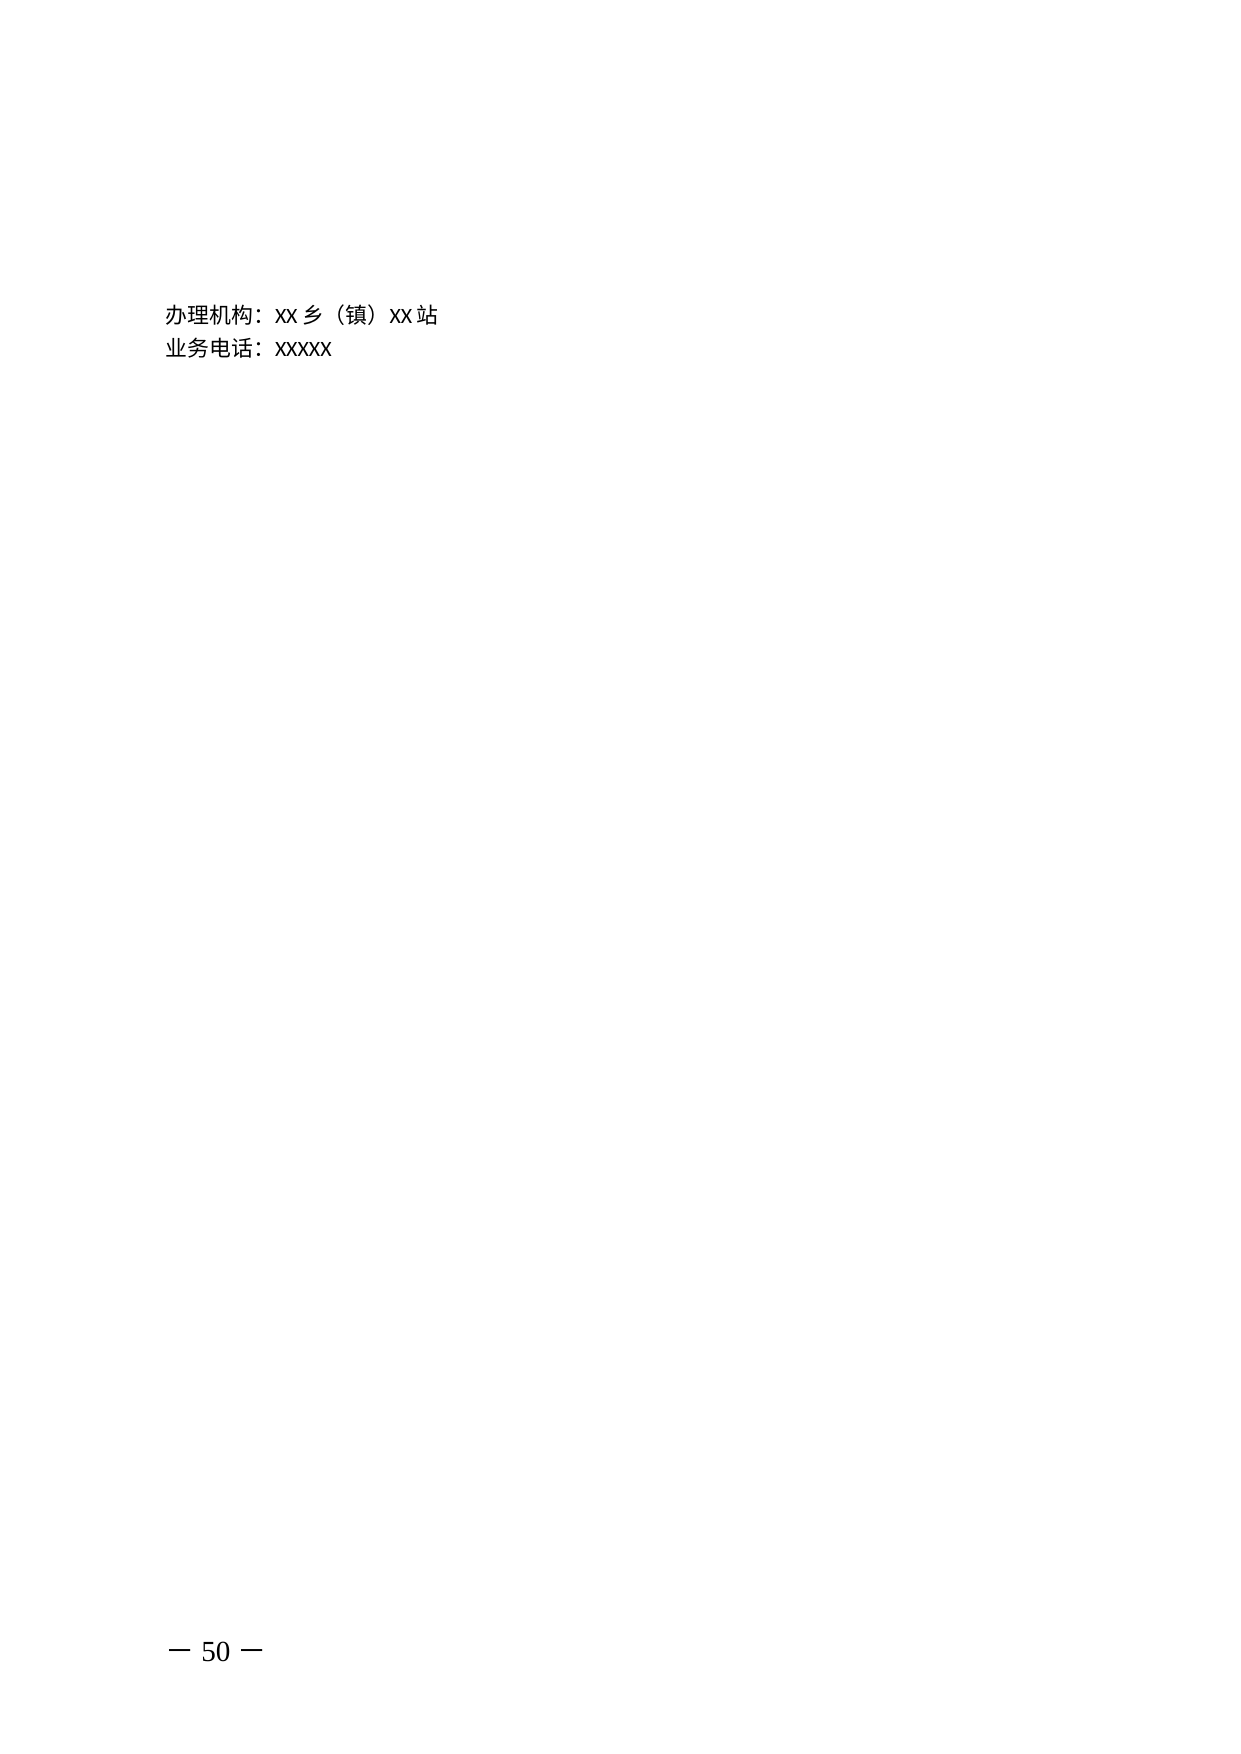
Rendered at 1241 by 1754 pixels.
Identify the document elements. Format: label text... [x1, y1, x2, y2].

text 业务电话：XXXXX [165, 330, 1087, 363]
text 办理机构：XX乡（镇）XX站 [165, 298, 1087, 330]
